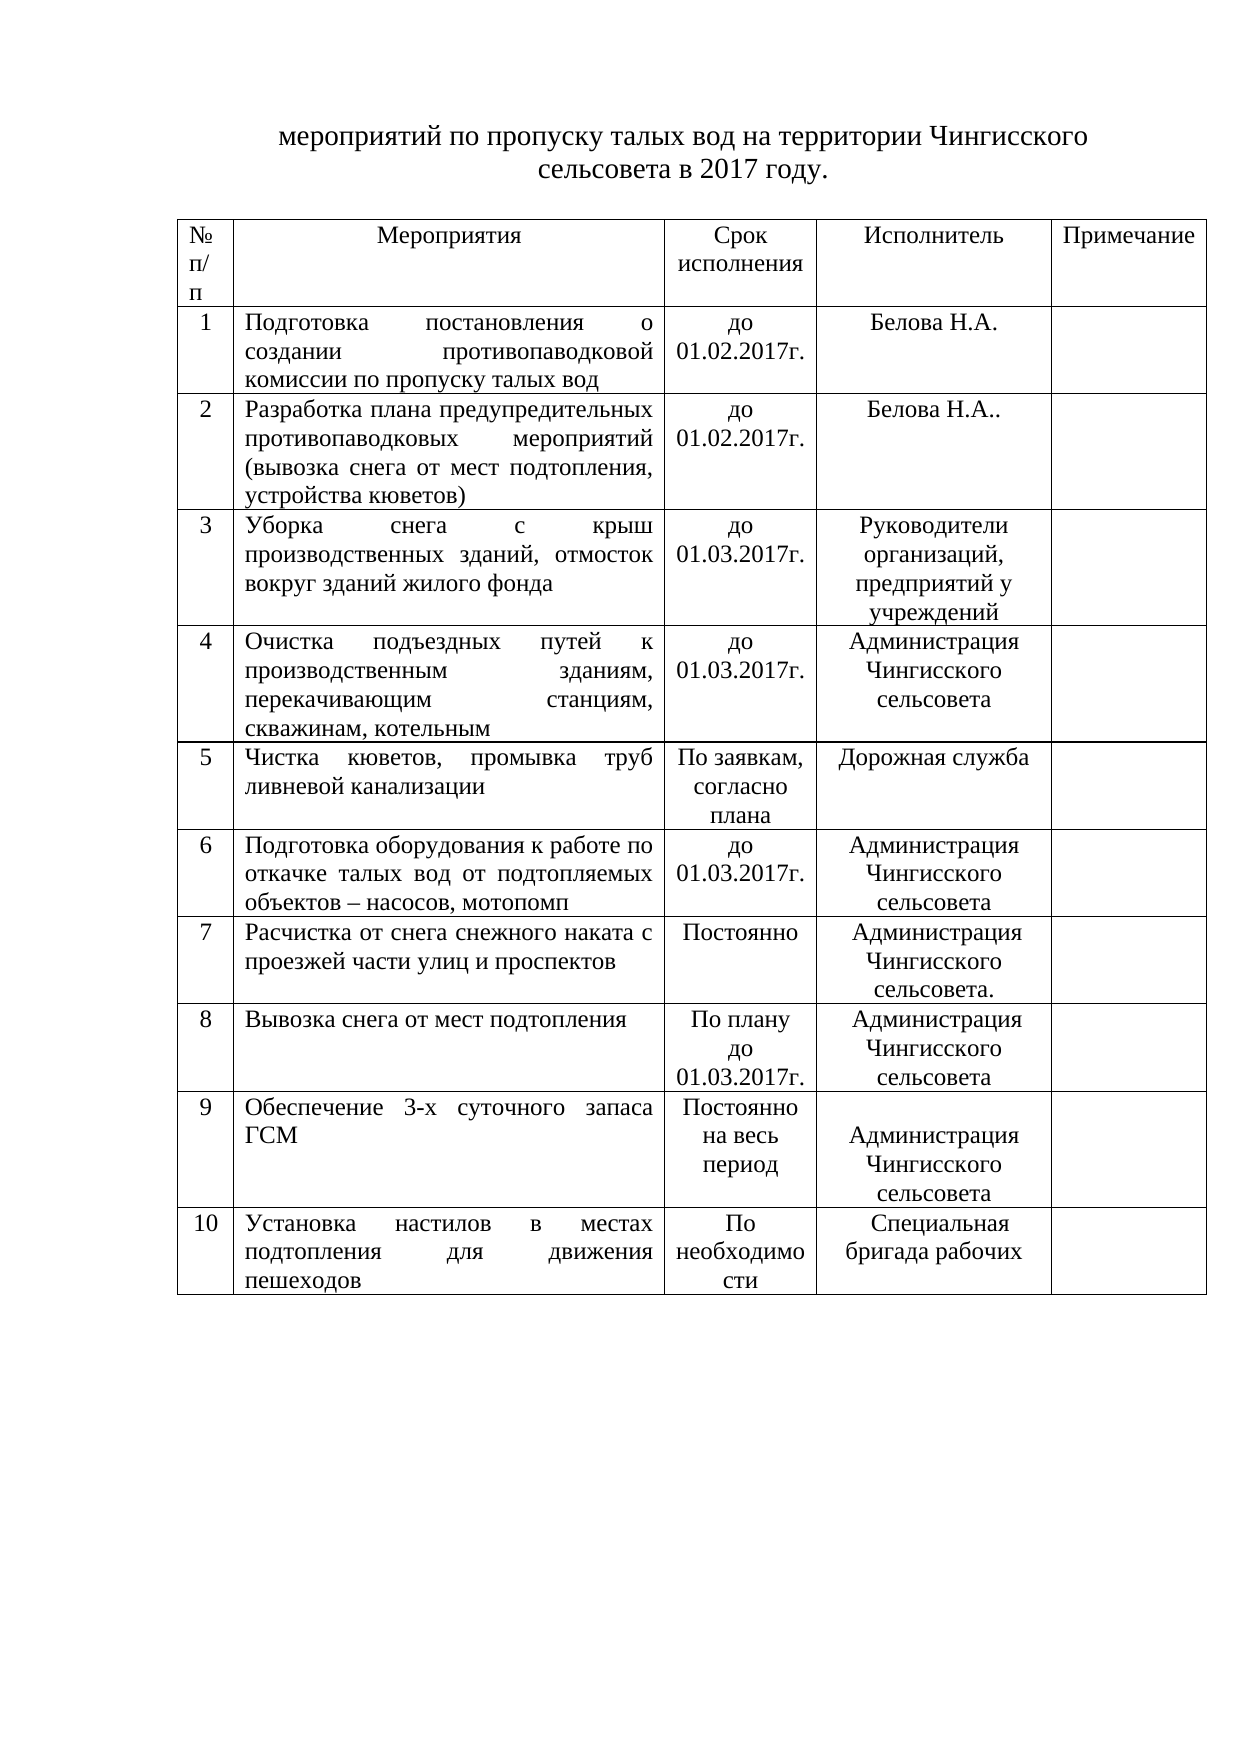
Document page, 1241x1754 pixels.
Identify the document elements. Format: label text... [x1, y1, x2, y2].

table_cell Дорожная служба [817, 743, 1051, 829]
table_cell [1052, 394, 1206, 509]
table_cell Подготовка постановления о создании противопаводковой комиссии по пропуску талых вод [234, 307, 664, 393]
table_cell По необходимости [665, 1208, 816, 1294]
table_cell Разработка плана предупредительных противопаводковых мероприятий (вывозка снега от мест подтопления, устройства кюветов) [234, 394, 664, 509]
table_cell Администрация Чингисского сельсовета [817, 830, 1051, 916]
table_cell Администрация Чингисского сельсовета [817, 1092, 1051, 1207]
table_cell Белова Н.А. [817, 307, 1051, 393]
table_cell [1052, 1208, 1206, 1294]
table_cell 6 [178, 830, 233, 916]
table_cell [1052, 626, 1206, 741]
table_cell 4 [178, 626, 233, 741]
table_cell Администрация Чингисского сельсовета. [817, 917, 1051, 1003]
table_header Мероприятия [234, 220, 664, 306]
table_cell 9 [178, 1092, 233, 1207]
table_cell Белова Н.А.. [817, 394, 1051, 509]
table_cell 5 [178, 743, 233, 829]
table_cell Постоянно [665, 917, 816, 1003]
table_cell Установка настилов в местах подтопления для движения пешеходов [234, 1208, 664, 1294]
table_cell Уборка снега с крыш производственных зданий, отмосток вокруг зданий жилого фонда [234, 510, 664, 625]
table_cell 10 [178, 1208, 233, 1294]
table_cell Администрация Чингисского сельсовета [817, 626, 1051, 741]
table_cell Расчистка от снега снежного наката с проезжей части улиц и проспектов [234, 917, 664, 1003]
table_cell до 01.02.2017г. [665, 307, 816, 393]
table_cell [1052, 1092, 1206, 1207]
table_cell до 01.03.2017г. [665, 626, 816, 741]
table_cell [1052, 917, 1206, 1003]
table_header Срок исполнения [665, 220, 816, 306]
table_cell [1052, 510, 1206, 625]
table_cell По заявкам, согласно плана [665, 743, 816, 829]
table_cell Очистка подъездных путей к производственным зданиям, перекачивающим станциям, скважинам, котельным [234, 626, 664, 741]
table_cell [1052, 830, 1206, 916]
text мероприятий по пропуску талых вод на территории Чингисского сельсовета в 2017 году. [215, 118, 1152, 185]
table_cell [1052, 1004, 1206, 1091]
table_cell [1052, 743, 1206, 829]
table_cell Вывозка снега от мест подтопления [234, 1004, 664, 1091]
table_cell до 01.03.2017г. [665, 510, 816, 625]
table_cell Чистка кюветов, промывка труб ливневой канализации [234, 743, 664, 829]
table_cell 2 [178, 394, 233, 509]
table_cell Постоянно на весь период [665, 1092, 816, 1207]
table_cell 3 [178, 510, 233, 625]
table_cell [1052, 307, 1206, 393]
table_header Исполнитель [817, 220, 1051, 306]
table_cell Администрация Чингисского сельсовета [817, 1004, 1051, 1091]
table_cell 1 [178, 307, 233, 393]
table_cell 7 [178, 917, 233, 1003]
table_cell 8 [178, 1004, 233, 1091]
table_cell Специальная бригада рабочих [817, 1208, 1051, 1294]
table_header № п/п [178, 220, 233, 306]
table_cell Обеспечение 3-х суточного запаса ГСМ [234, 1092, 664, 1207]
table_cell Подготовка оборудования к работе по откачке талых вод от подтопляемых объектов – насосов, мотопомп [234, 830, 664, 916]
table_header Примечание [1052, 220, 1206, 306]
table_cell По плану до 01.03.2017г. [665, 1004, 816, 1091]
table_cell до 01.02.2017г. [665, 394, 816, 509]
table_cell до 01.03.2017г. [665, 830, 816, 916]
table_cell Руководители организаций, предприятий у учреждений [817, 510, 1051, 625]
